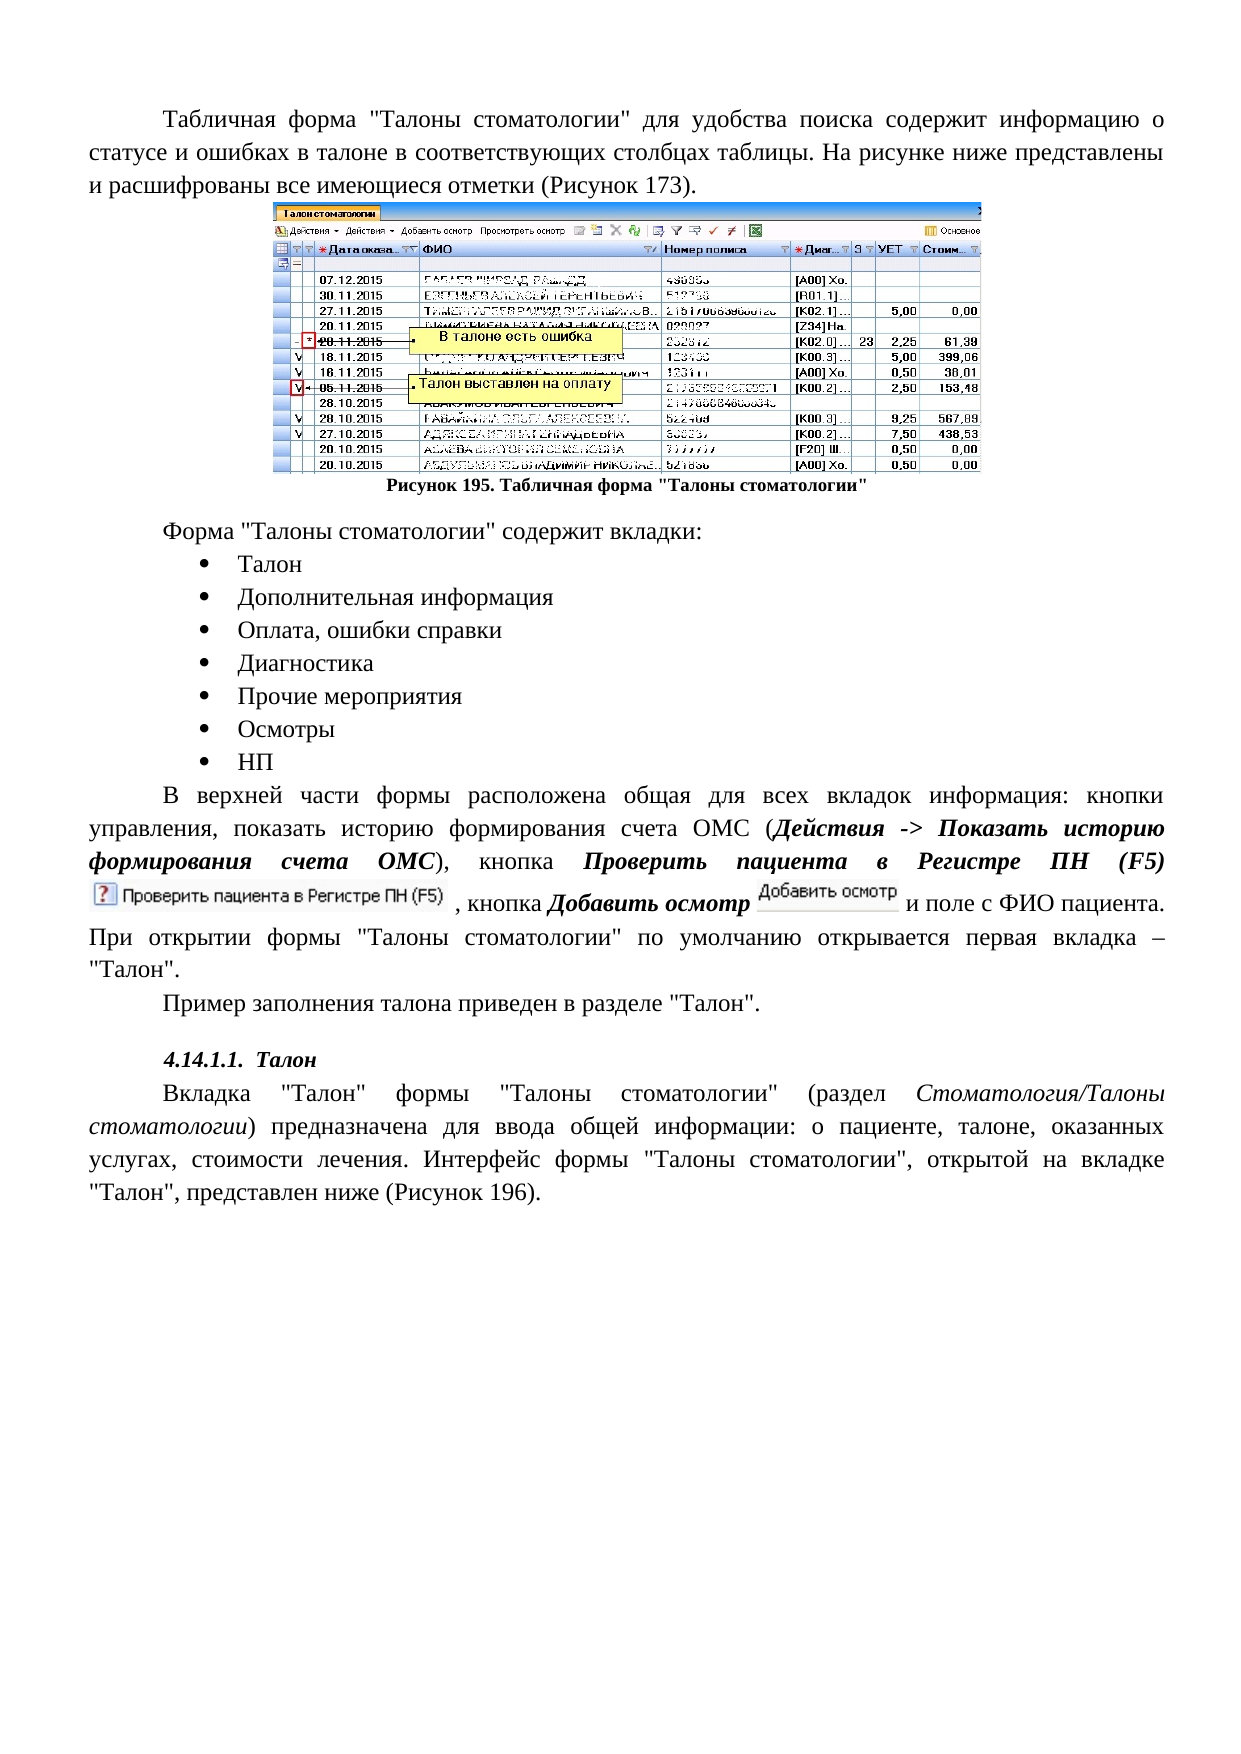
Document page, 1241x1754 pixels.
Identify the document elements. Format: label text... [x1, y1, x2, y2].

text Пример заполнения талона приведен в разделе "Талон". [89, 988, 1165, 1016]
text В верхней части формы расположена общая для всех вкладок информация: кнопки управления, показать историю формирования счета ОМС (Действия -> Показать историю формирования счета ОМС), кнопка Проверить пациента в Регистре ПН (F5) , кнопка Добавить осмотр и поле с ФИО пациента. При открытии формы "Талоны стоматологии" по умолчанию открывается первая вкладка – "Талон". [89, 780, 1165, 983]
list Оплата, ошибки справки [200, 615, 1165, 644]
picture [756, 879, 899, 912]
text Рисунок 195. Табличная форма "Талоны стоматологии" [89, 473, 1165, 495]
list НП [200, 747, 1165, 776]
list Осмотры [200, 714, 1165, 743]
picture [272, 202, 982, 474]
text Форма "Талоны стоматологии" содержит вкладки: [89, 516, 1165, 544]
text Вкладка "Талон" формы "Талоны стоматологии" (раздел Стоматология/Талоны стоматологии) предназначена для ввода общей информации: о пациенте, талоне, оказанных услугах, стоимости лечения. Интерфейс формы "Талоны стоматологии", открытой на вкладке "Талон", представлен ниже (Рисунок 196). [89, 1078, 1165, 1206]
list Талон [200, 549, 1165, 578]
subtitle 4.14.1.1. Талон [164, 1046, 1165, 1072]
list Дополнительная информация [200, 582, 1165, 611]
text Табличная форма "Талоны стоматологии" для удобства поиска содержит информацию о статусе и ошибках в талоне в соответствующих столбцах таблицы. На рисунке ниже представлены и расшифрованы все имеющиеся отметки (Рисунок 195). [89, 104, 1165, 198]
list Прочие мероприятия [200, 681, 1165, 710]
list Диагностика [200, 648, 1165, 677]
picture [88, 879, 448, 912]
